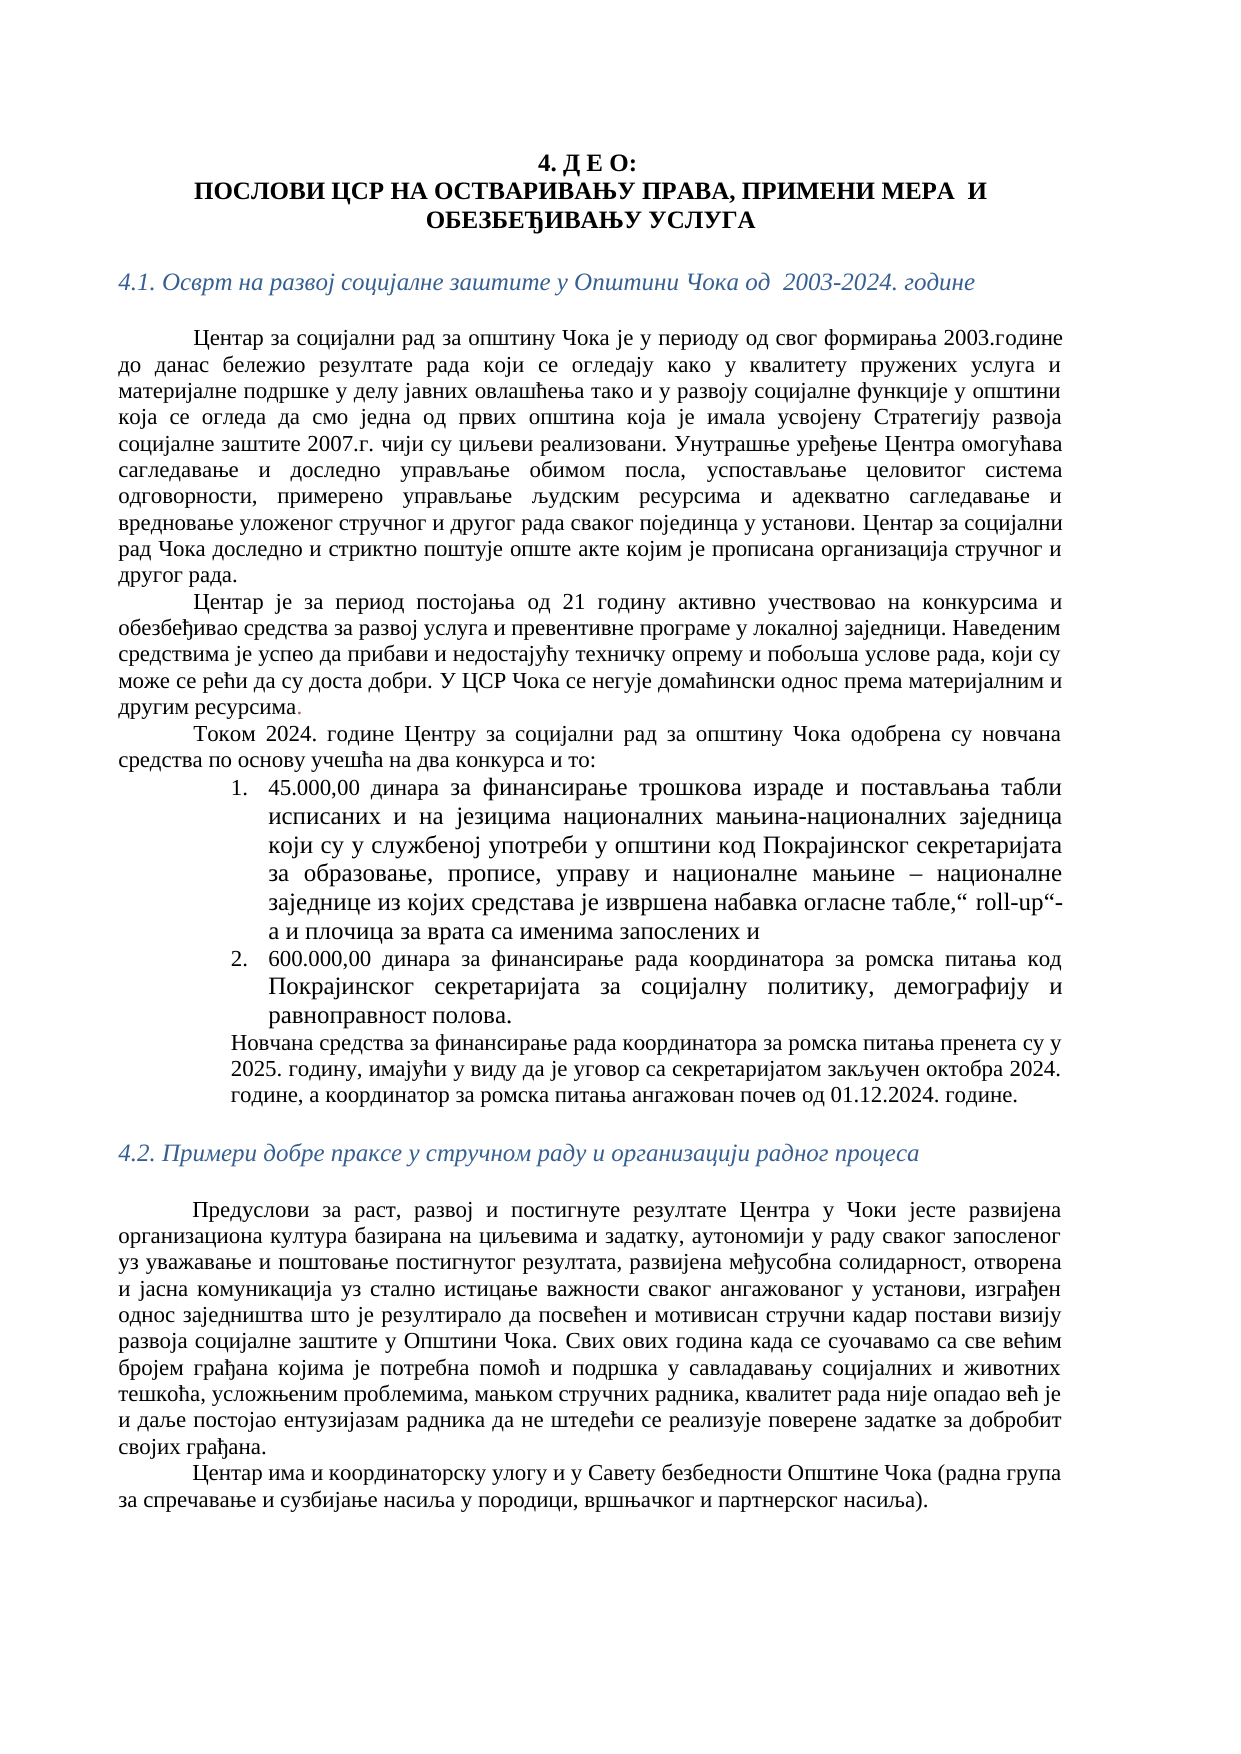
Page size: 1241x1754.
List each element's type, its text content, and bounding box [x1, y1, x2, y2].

text Центар је за период постојања од 21 годину активно учествовао на конкурсима и обезбеђивао средства за развој услуга и превентивне програме у локалној заједници. Наведеним средствима је успео да прибави и недостајућу техничку опрему и побољша услове рада, који су може се рећи да су доста добри. У ЦСР Чока се негује домаћински однос према материјалним и другим ресурсима. [118, 588, 1063, 719]
list 45.000,00 динара за финансирање трошкова израде и постављања табли исписаних и на језицима националних мањина-националних заједница који су у службеној употреби у општини код Покрајинског секретаријата за образовање, прописе, управу и националне мањине – националне заједнице из којих средстава је извршена набавка огласне табле,“ roll-up“-а и плочица за врата са именима запослених и [231, 772, 1063, 945]
subtitle 4. Д Е О: ПОСЛОВИ ЦСР НА ОСТВАРИВАЊУ ПРАВА, ПРИМЕНИ МЕРА И ОБЕЗБЕЂИВАЊУ УСЛУГА [118, 148, 1063, 234]
text Новчана средства за финансирање рада координатора за ромска питања пренета су у 2025. годину, имајући у виду да је уговор са секретаријатом закључен октобра 2024. године, а координатор за ромска питања ангажован почев од 01.12.2024. године. [231, 1029, 1063, 1108]
text Центар има и координаторску улогу и у Савету безбедности Општине Чока (радна група за спречавање и сузбијање насиља у породици, вршњачког и партнерског насиља). [118, 1459, 1063, 1512]
subtitle 4.2. Примери добре праксе у стручном раду и организацији радног процеса [118, 1138, 1063, 1167]
text Центар за социјални рад за општину Чока је у периоду од свог формирања 2003.године до данас бележио резултате рада који се огледају како у квалитету пружених услуга и материјалне подршке у делу јавних овлашћења тако и у развоју социјалне функције у општини која се огледа да смо једна од првих општина која је имала усвојену Стратегију развоја социјалне заштите 2007.г. чији су циљеви реализовани. Унутрашње уређење Центра омогућава сагледавање и доследно управљање обимом посла, успостављање целовитог система одговорности, примерено управљање људским ресурсима и адекватно сагледавање и вредновање уложеног стручног и другог рада сваког појединца у установи. Центар за социјални рад Чока доследно и стриктно поштује опште акте којим је прописана организација стручног и другог рада. [118, 324, 1063, 588]
text Током 2024. године Центру за социјални рад за општину Чока одобрена су новчана средства по основу учешћа на два конкурса и то: [118, 719, 1063, 772]
list 600.000,00 динара за финансирање рада координатора за ромска питања код Покрајинског секретаријата за социјалну политику, демографију и равноправност полова. [231, 945, 1063, 1029]
subtitle 4.1. Осврт на развој социјалне заштите у Општини Чока од 2003-2024. године [118, 267, 1063, 296]
text Предуслови за раст, развој и постигнуте резултате Центра у Чоки јесте развијена организациона култура базирана на циљевима и задатку, аутономији у раду сваког запосленог уз уважавање и поштовање постигнутог резултата, развијена међусобна солидарност, отворена и јасна комуникација уз стално истицање важности сваког ангажованог у установи, изграђен однос заједништва што је резултирало да посвећен и мотивисан стручни кадар постави визију развоја социјалне заштите у Општини Чока. Свих ових година када се суочавамо са све већим бројем грађана којима је потребна помоћ и подршка у савладавању социјалних и животних тешкоћа, усложњеним проблемима, мањком стручних радника, квалитет рада није опадао већ је и даље постојао ентузијазам радника да не штедећи се реализује поверене задатке за добробит својих грађана. [118, 1196, 1063, 1459]
